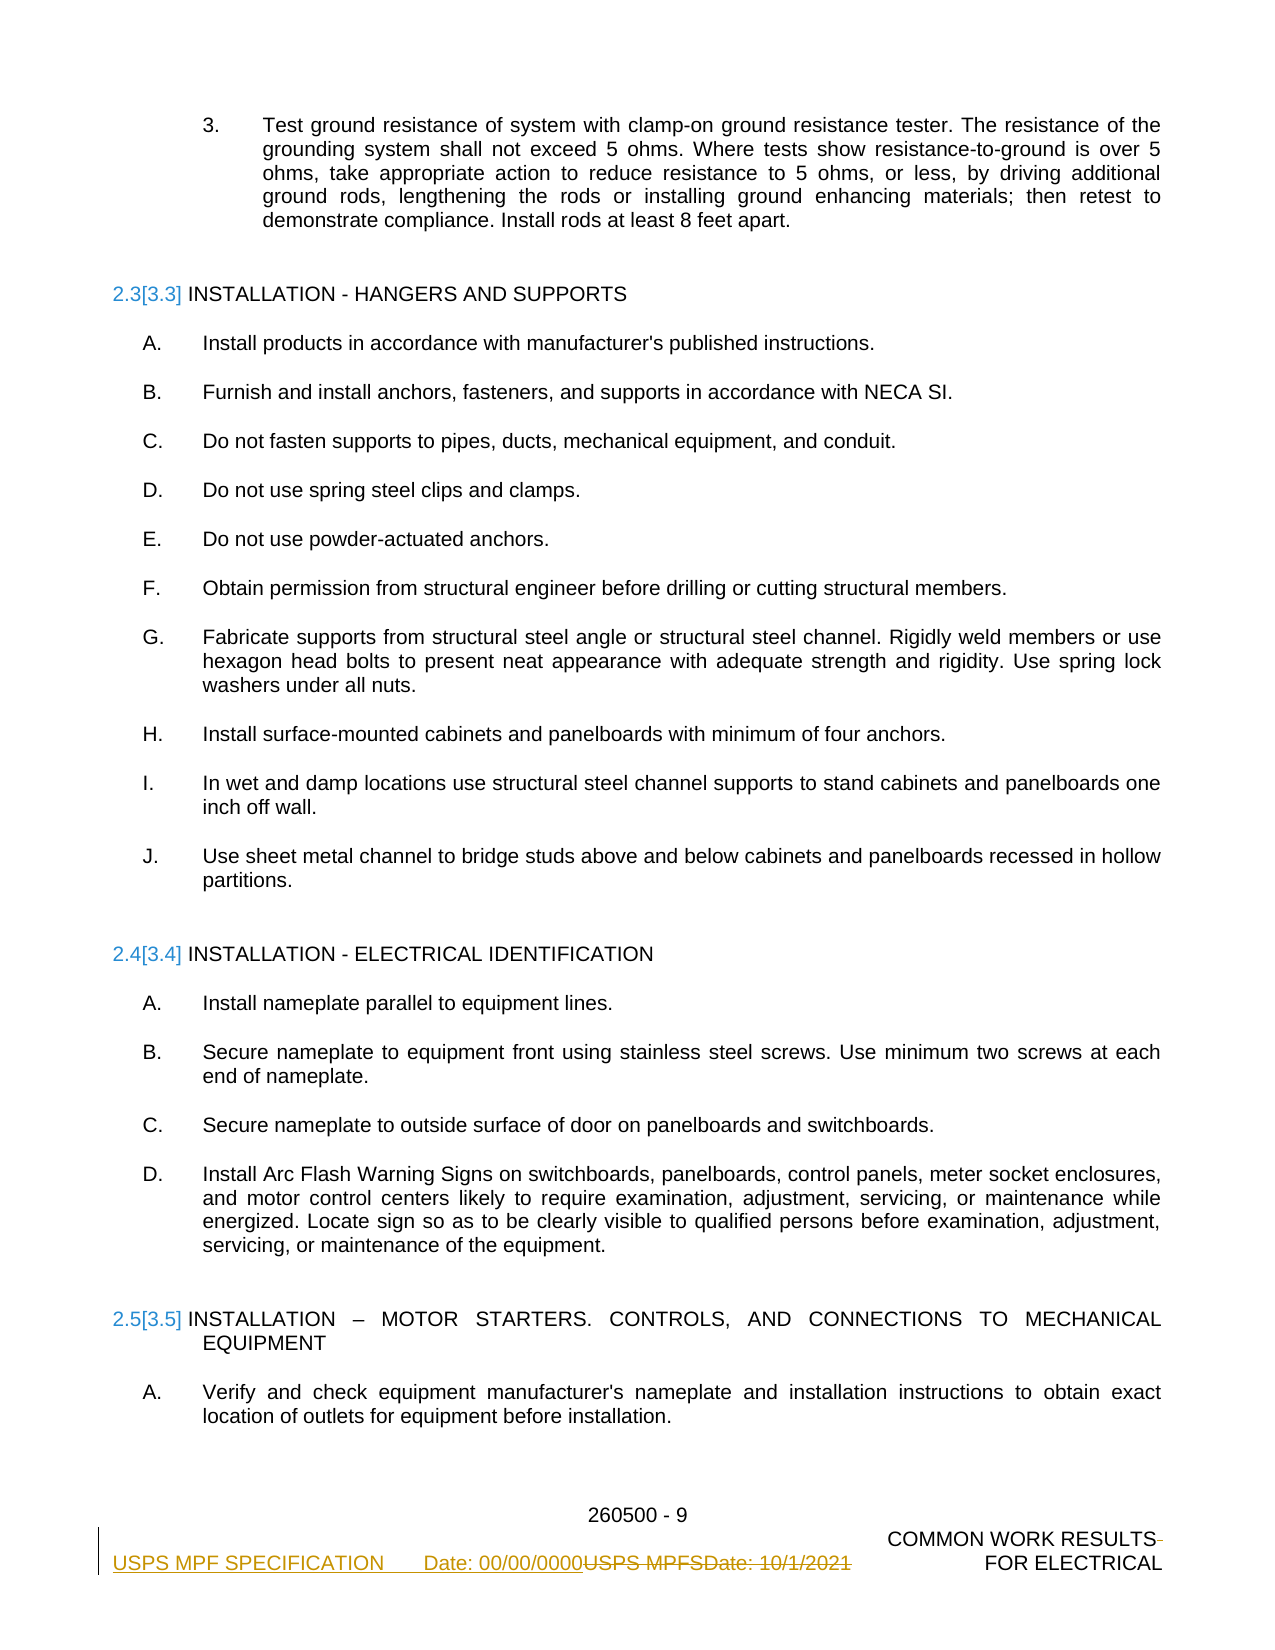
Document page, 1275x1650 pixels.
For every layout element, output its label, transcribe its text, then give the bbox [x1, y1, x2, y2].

text INSTALLATION - ELECTRICAL IDENTIFICATION [112, 942, 1162, 966]
text Install Arc Flash Warning Signs on switchboards, panelboards, control panels, meter socket enclosures, and motor control centers likely to require examination, adjustment, servicing, or maintenance while energized. Locate sign so as to be clearly visible to qualified persons before examination, adjustment, servicing, or maintenance of the equipment. [142, 1161, 1162, 1257]
text Install nameplate parallel to equipment lines. [142, 991, 1162, 1014]
text Obtain permission from structural engineer before drilling or cutting structural members. [142, 576, 1162, 600]
text In wet and damp locations use structural steel channel supports to stand cabinets and panelboards one inch off wall. [142, 771, 1162, 819]
text Do not use spring steel clips and clamps. [142, 478, 1162, 502]
text Verify and check equipment manufacturer's nameplate and installation instructions to obtain exact location of outlets for equipment before installation. [142, 1380, 1162, 1428]
text Secure nameplate to outside surface of door on panelboards and switchboards. [142, 1112, 1162, 1136]
text Secure nameplate to equipment front using stainless steel screws. Use minimum two screws at each end of nameplate. [142, 1039, 1162, 1087]
text Do not use powder-actuated anchors. [142, 527, 1162, 551]
text Install products in accordance with manufacturer's published instructions. [142, 331, 1162, 355]
text Test ground resistance of system with clamp-on ground resistance tester. The resistance of the grounding system shall not exceed 5 ohms. Where tests show resistance-to-ground is over 5 ohms, take appropriate action to reduce resistance to 5 ohms, or less, by driving additional ground rods, lengthening the rods or installing ground enhancing materials; then retest to demonstrate compliance. Install rods at least 8 feet apart. [202, 112, 1162, 232]
text INSTALLATION – MOTOR STARTERS. CONTROLS, AND CONNECTIONS TO MECHANICAL EQUIPMENT [112, 1307, 1162, 1355]
text Install surface-mounted cabinets and panelboards with minimum of four anchors. [142, 722, 1162, 746]
text Use sheet metal channel to bridge studs above and below cabinets and panelboards recessed in hollow partitions. [142, 844, 1162, 892]
text Furnish and install anchors, fasteners, and supports in accordance with NECA SI. [142, 380, 1162, 404]
text Fabricate supports from structural steel angle or structural steel channel. Rigidly weld members or use hexagon head bolts to present neat appearance with adequate strength and rigidity. Use spring lock washers under all nuts. [142, 625, 1162, 697]
text Do not fasten supports to pipes, ducts, mechanical equipment, and conduit. [142, 429, 1162, 453]
text INSTALLATION - HANGERS AND SUPPORTS [112, 282, 1162, 306]
